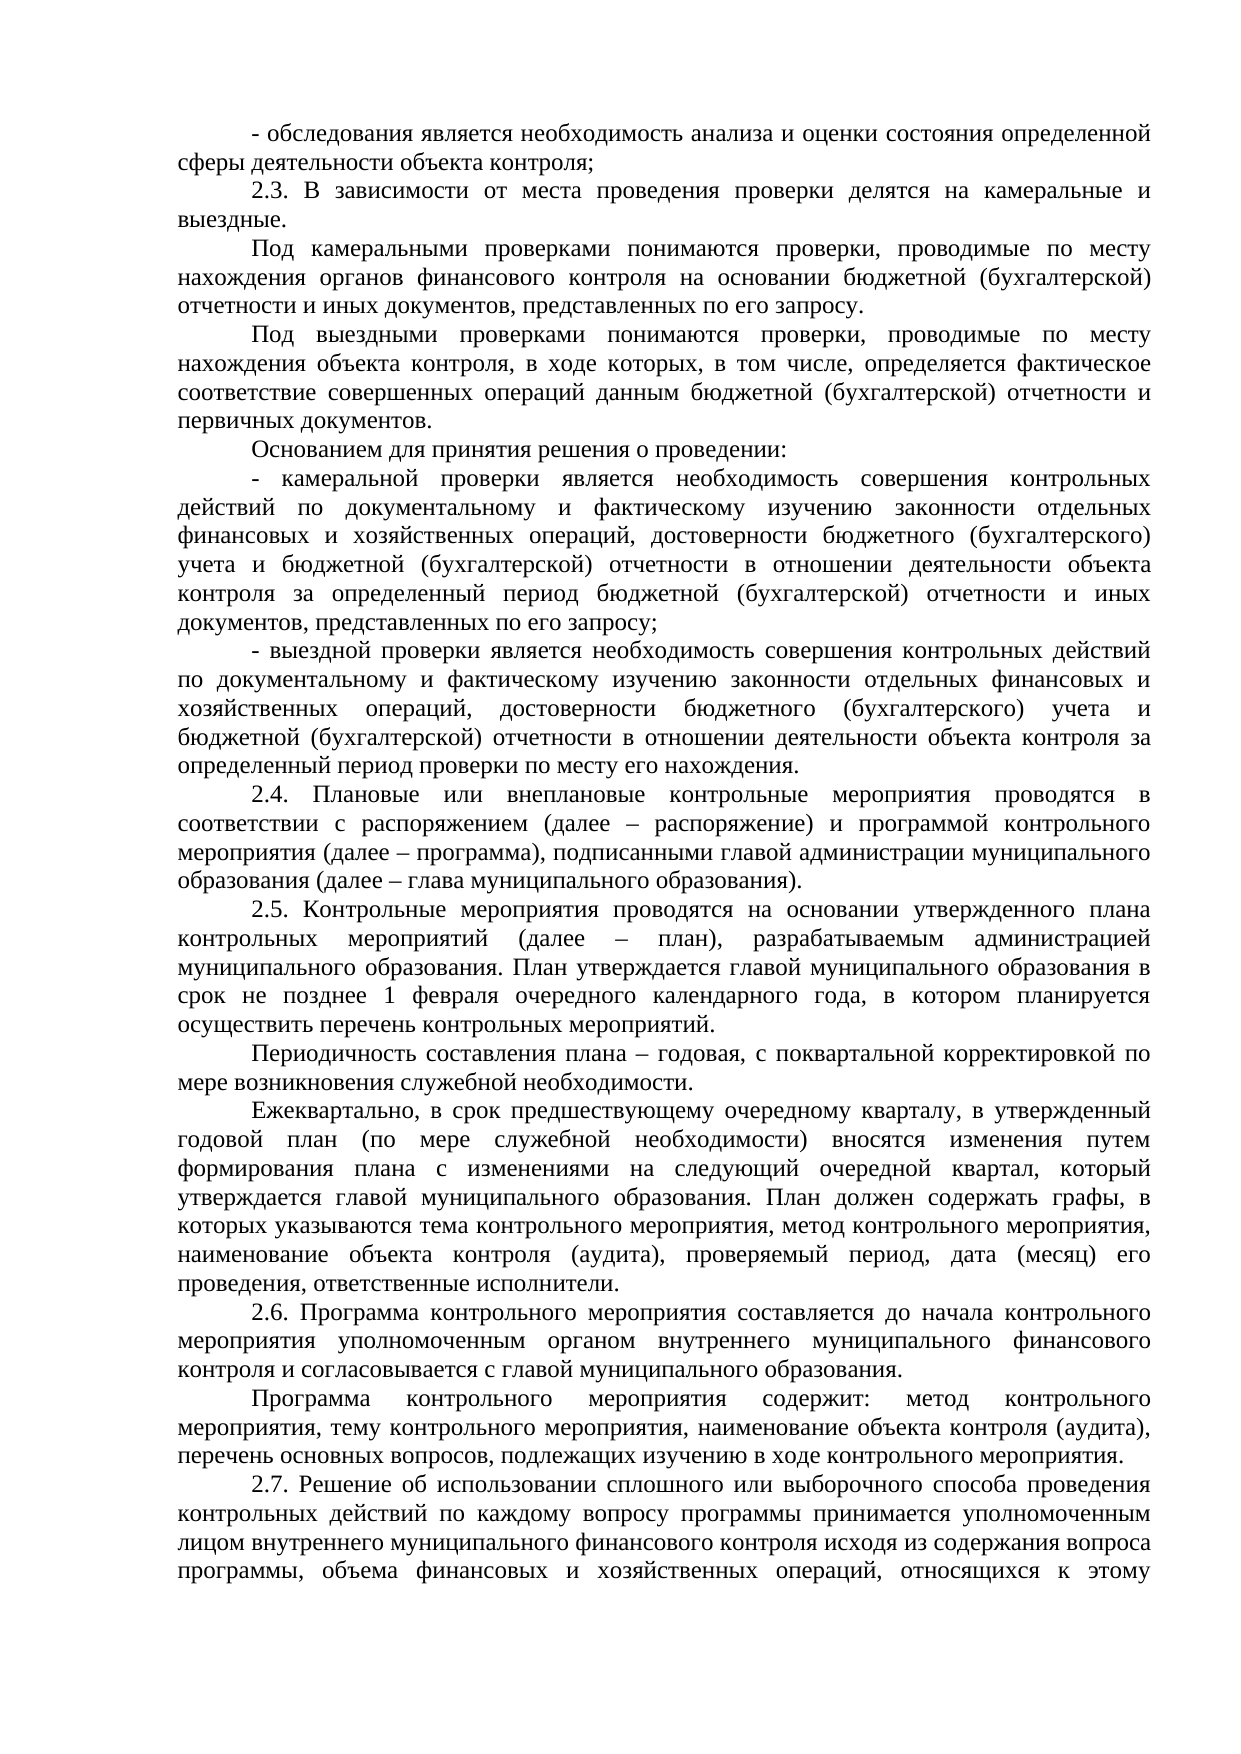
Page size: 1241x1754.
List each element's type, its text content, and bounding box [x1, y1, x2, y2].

text Под выездными проверками понимаются проверки, проводимые по месту нахождения объекта контроля, в ходе которых, в том числе, определяется фактическое соответствие совершенных операций данным бюджетной (бухгалтерской) отчетности и первичных документов. [177, 319, 1152, 434]
text Основанием для принятия решения о проведении: [177, 434, 1152, 463]
text Под камеральными проверками понимаются проверки, проводимые по месту нахождения органов финансового контроля на основании бюджетной (бухгалтерской) отчетности и иных документов, представленных по его запросу. [177, 233, 1152, 319]
text Периодичность составления плана – годовая, с поквартальной корректировкой по мере возникновения служебной необходимости. [177, 1038, 1152, 1096]
text - выездной проверки является необходимость совершения контрольных действий по документальному и фактическому изучению законности отдельных финансовых и хозяйственных операций, достоверности бюджетного (бухгалтерского) учета и бюджетной (бухгалтерской) отчетности в отношении деятельности объекта контроля за определенный период проверки по месту его нахождения. [177, 636, 1152, 779]
text Ежеквартально, в срок предшествующему очередному кварталу, в утвержденный годовой план (по мере служебной необходимости) вносятся изменения путем формирования плана с изменениями на следующий очередной квартал, который утверждается главой муниципального образования. План должен содержать графы, в которых указываются тема контрольного мероприятия, метод контрольного мероприятия, наименование объекта контроля (аудита), проверяемый период, дата (месяц) его проведения, ответственные исполнители. [177, 1096, 1152, 1297]
text 2.5. Контрольные мероприятия проводятся на основании утвержденного плана контрольных мероприятий (далее – план), разрабатываемым администрацией муниципального образования. План утверждается главой муниципального образования в срок не позднее 1 февраля очередного календарного года, в котором планируется осуществить перечень контрольных мероприятий. [177, 894, 1152, 1038]
text - камеральной проверки является необходимость совершения контрольных действий по документальному и фактическому изучению законности отдельных финансовых и хозяйственных операций, достоверности бюджетного (бухгалтерского) учета и бюджетной (бухгалтерской) отчетности в отношении деятельности объекта контроля за определенный период бюджетной (бухгалтерской) отчетности и иных документов, представленных по его запросу; [177, 463, 1152, 636]
text 2.6. Программа контрольного мероприятия составляется до начала контрольного мероприятия уполномоченным органом внутреннего муниципального финансового контроля и согласовывается с главой муниципального образования. [177, 1297, 1152, 1383]
text - обследования является необходимость анализа и оценки состояния определенной сферы деятельности объекта контроля; [177, 118, 1152, 176]
text Программа контрольного мероприятия содержит: метод контрольного мероприятия, тему контрольного мероприятия, наименование объекта контроля (аудита), перечень основных вопросов, подлежащих изучению в ходе контрольного мероприятия. [177, 1383, 1152, 1469]
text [177, 1469, 1152, 1584]
text 2.4. Плановые или внеплановые контрольные мероприятия проводятся в соответствии с распоряжением (далее – распоряжение) и программой контрольного мероприятия (далее – программа), подписанными главой администрации муниципального образования (далее – глава муниципального образования). [177, 779, 1152, 894]
text 2.3. В зависимости от места проведения проверки делятся на камеральные и выездные. [177, 176, 1152, 233]
